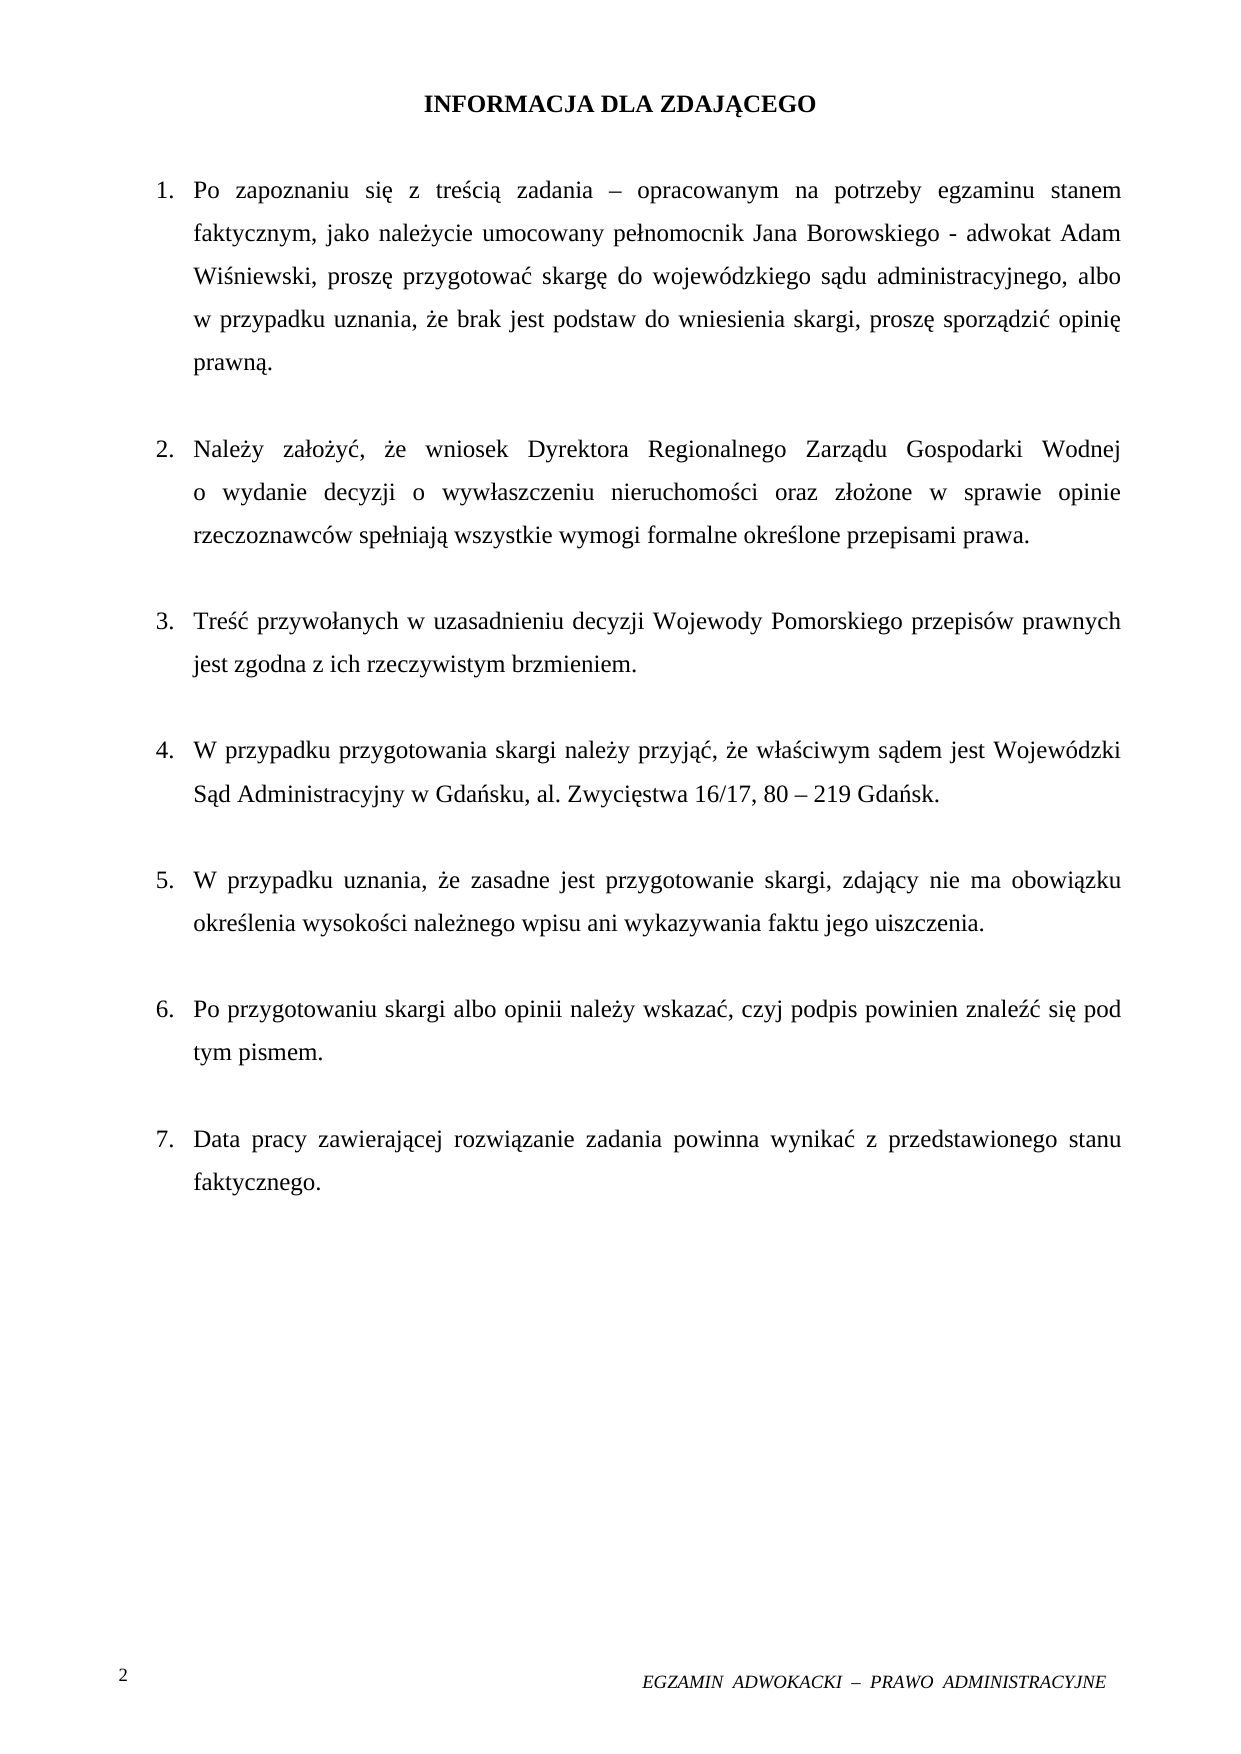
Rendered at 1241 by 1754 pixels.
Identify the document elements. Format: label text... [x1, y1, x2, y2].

list Po zapoznaniu się z treścią zadania – opracowanym na potrzeby egzaminu stanem faktycznym, jako należycie umocowany pełnomocnik Jana Borowskiego - adwokat Adam Wiśniewski, proszę przygotować skargę do wojewódzkiego sądu administracyjnego, albo w przypadku uznania, że brak jest podstaw do wniesienia skargi, proszę sporządzić opinię prawną. [156, 175, 1122, 376]
list Treść przywołanych w uzasadnieniu decyzji Wojewody Pomorskiego przepisów prawnych jest zgodna z ich rzeczywistym brzmieniem. [156, 606, 1122, 678]
list W przypadku przygotowania skargi należy przyjąć, że właściwym sądem jest Wojewódzki Sąd Administracyjny w Gdańsku, al. Zwycięstwa 16/17, 80 – 219 Gdańsk. [156, 736, 1122, 807]
list Data pracy zawierającej rozwiązanie zadania powinna wynikać z przedstawionego stanu faktycznego. [156, 1124, 1122, 1196]
text INFORMACJA DLA ZDAJĄCEGO [118, 89, 1122, 117]
list Należy założyć, że wniosek Dyrektora Regionalnego Zarządu Gospodarki Wodnej o wydanie decyzji o wywłaszczeniu nieruchomości oraz złożone w sprawie opinie rzeczoznawców spełniają wszystkie wymogi formalne określone przepisami prawa. [156, 434, 1122, 549]
list W przypadku uznania, że zasadne jest przygotowanie skargi, zdający nie ma obowiązku określenia wysokości należnego wpisu ani wykazywania faktu jego uiszczenia. [156, 865, 1122, 937]
list Po przygotowaniu skargi albo opinii należy wskazać, czyj podpis powinien znaleźć się pod tym pismem. [156, 994, 1122, 1066]
